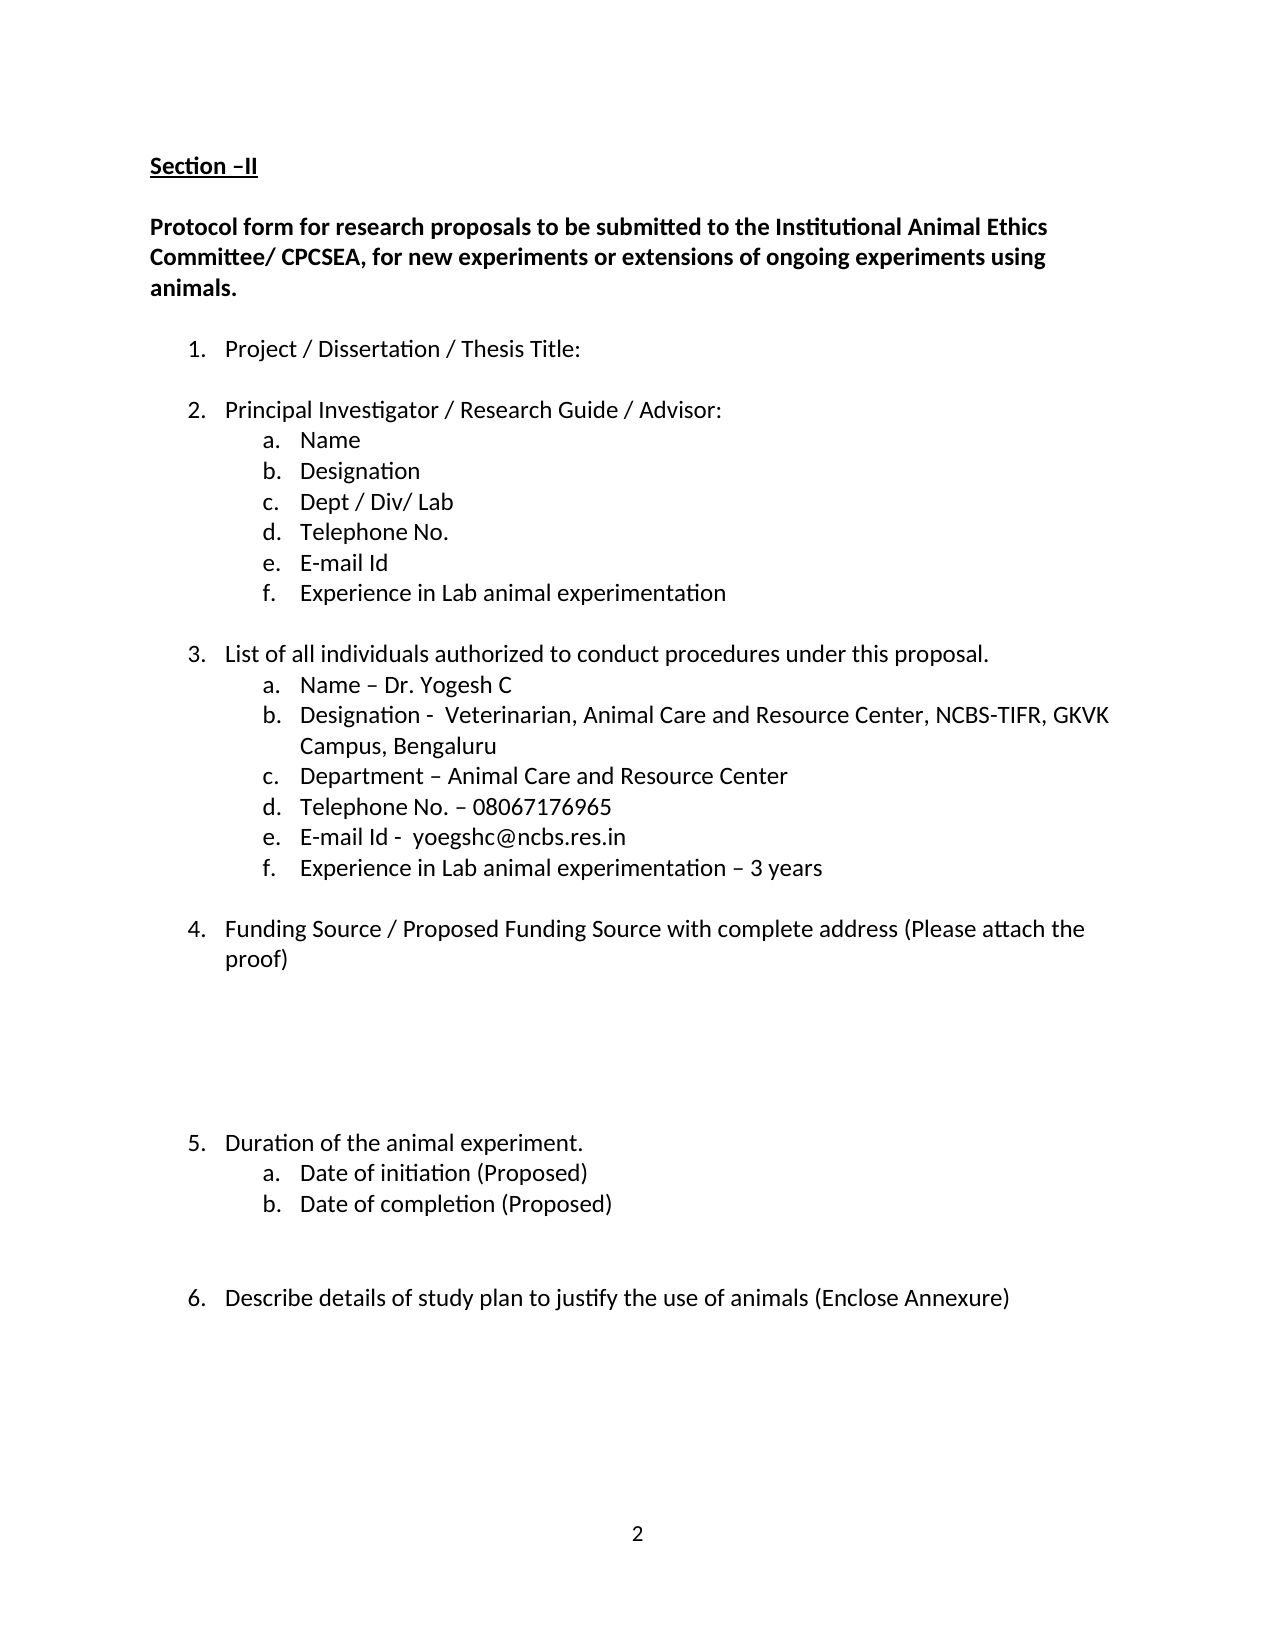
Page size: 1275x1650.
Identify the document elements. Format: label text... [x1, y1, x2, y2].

list E-mail Id [262, 547, 1125, 577]
list Principal Investigator / Research Guide / Advisor: [187, 394, 1125, 425]
list Department – Animal Care and Resource Center [262, 760, 1125, 791]
list Designation - Veterinarian, Animal Care and Resource Center, NCBS-TIFR, GKVK Campus, Bengaluru [262, 699, 1125, 760]
list Telephone No. – 08067176965 [262, 791, 1125, 821]
text Section –II [150, 150, 1125, 181]
list Funding Source / Proposed Funding Source with complete address (Please attach the proof) [187, 913, 1125, 974]
list Date of completion (Proposed) [262, 1188, 1125, 1218]
text Protocol form for research proposals to be submitted to the Institutional Animal Ethics Committee/ CPCSEA, for new experiments or extensions of ongoing experiments using animals. [150, 211, 1125, 303]
list E-mail Id - yoegshc@ncbs.res.in [262, 821, 1125, 852]
list Telephone No. [262, 516, 1125, 547]
list Describe details of study plan to justify the use of animals (Enclose Annexure) [187, 1282, 1125, 1312]
list Experience in Lab animal experimentation [262, 577, 1125, 608]
list Duration of the animal experiment. [187, 1127, 1125, 1157]
list List of all individuals authorized to conduct procedures under this proposal. [187, 638, 1125, 669]
list Dept / Div/ Lab [262, 486, 1125, 516]
list Designation [262, 455, 1125, 486]
list Name [262, 425, 1125, 455]
list Project / Dissertation / Thesis Title: [187, 333, 1125, 364]
list Name – Dr. Yogesh C [262, 669, 1125, 699]
list Experience in Lab animal experimentation – 3 years [262, 852, 1125, 882]
list Date of initiation (Proposed) [262, 1157, 1125, 1188]
